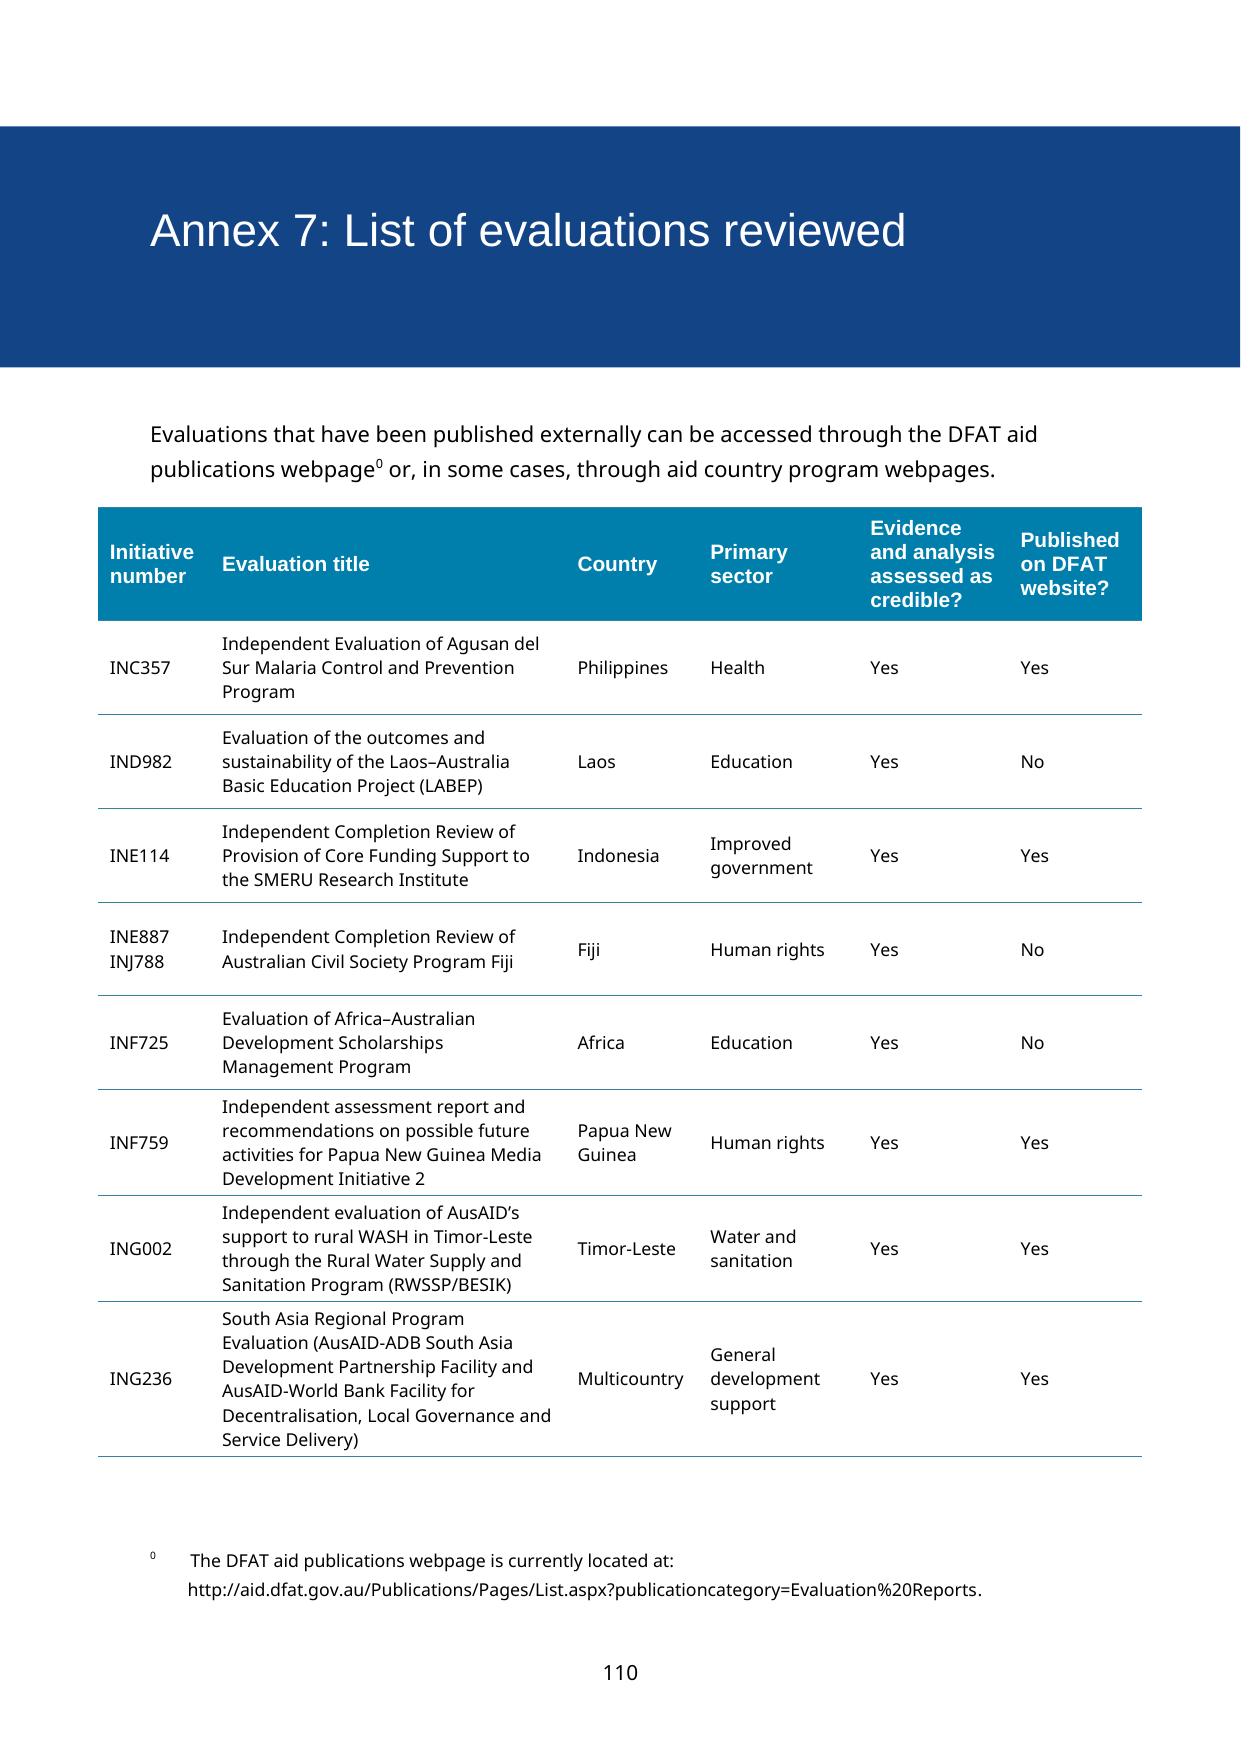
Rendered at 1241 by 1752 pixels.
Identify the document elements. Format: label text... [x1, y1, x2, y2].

table_cell Indonesia [566, 809, 699, 902]
table_header Primary sector [699, 508, 859, 620]
table_header Evaluation title [211, 508, 566, 620]
table_cell Yes [1009, 1302, 1142, 1456]
table_cell Independent evaluation of AusAID’s support to rural WASH in Timor-Leste through the Rural Water Supply and Sanitation Program (RWSSP/BESIK) [211, 1196, 566, 1301]
table_cell Evaluation of the outcomes and sustainability of the Laos–Australia Basic Education Project (LABEP) [211, 715, 566, 808]
table_cell INF759 [98, 1090, 211, 1195]
table_cell Yes [1009, 1090, 1142, 1195]
table_cell Independent Completion Review of Australian Civil Society Program Fiji [211, 903, 566, 995]
table_cell Yes [859, 715, 1009, 808]
table_cell Improved government [699, 809, 859, 902]
table_cell Yes [1009, 621, 1142, 714]
table_cell IND982 [98, 715, 211, 808]
table_cell Evaluation of Africa–Australian Development Scholarships Management Program [211, 996, 566, 1089]
table_cell Education [699, 996, 859, 1089]
table_cell South Asia Regional Program Evaluation (AusAID-ADB South Asia Development Partnership Facility and AusAID-World Bank Facility for Decentralisation, Local Governance and Service Delivery) [211, 1302, 566, 1456]
table_cell General development support [699, 1302, 859, 1456]
table_cell Fiji [566, 903, 699, 995]
table_cell Independent assessment report and recommendations on possible future activities for Papua New Guinea Media Development Initiative 2 [211, 1090, 566, 1195]
table_header Country [566, 508, 699, 620]
table_cell INC357 [98, 621, 211, 714]
table_cell Yes [859, 996, 1009, 1089]
table_cell ING236 [98, 1302, 211, 1456]
subtitle Annex 7: List of evaluations reviewed [150, 200, 1090, 256]
table_cell No [1009, 996, 1142, 1089]
table_cell Yes [1009, 1196, 1142, 1301]
table_cell INE114 [98, 809, 211, 902]
table_cell Yes [859, 1302, 1009, 1456]
table_cell No [1009, 715, 1142, 808]
table_cell INE887 INJ788 [98, 903, 211, 995]
table_cell Independent Completion Review of Provision of Core Funding Support to the SMERU Research Institute [211, 809, 566, 902]
table_header Initiative number [98, 508, 211, 620]
table_cell ING002 [98, 1196, 211, 1301]
table_cell Yes [1009, 809, 1142, 902]
table_cell Laos [566, 715, 699, 808]
table_cell No [1009, 903, 1142, 995]
table_cell Papua New Guinea [566, 1090, 699, 1195]
table_cell Yes [859, 809, 1009, 902]
table_header Evidence and analysis assessed as credible? [859, 508, 1009, 620]
table_cell Human rights [699, 903, 859, 995]
table_cell Yes [859, 1090, 1009, 1195]
table_cell Yes [859, 903, 1009, 995]
table_cell Human rights [699, 1090, 859, 1195]
table_cell Philippines [566, 621, 699, 714]
table_cell Yes [859, 621, 1009, 714]
table_cell Yes [859, 1196, 1009, 1301]
table_cell Education [699, 715, 859, 808]
table_cell Timor-Leste [566, 1196, 699, 1301]
table_cell Independent Evaluation of Agusan del Sur Malaria Control and Prevention Program [211, 621, 566, 714]
table_cell INF725 [98, 996, 211, 1089]
table_cell Multicountry [566, 1302, 699, 1456]
table_cell Water and sanitation [699, 1196, 859, 1301]
table_cell Health [699, 621, 859, 714]
table_header Published on DFAT website? [1009, 508, 1142, 620]
table_cell Africa [566, 996, 699, 1089]
text Evaluations that have been published externally can be accessed through the DFAT aid publications webpage or, in some cases, through aid country program webpages. [150, 419, 1090, 484]
